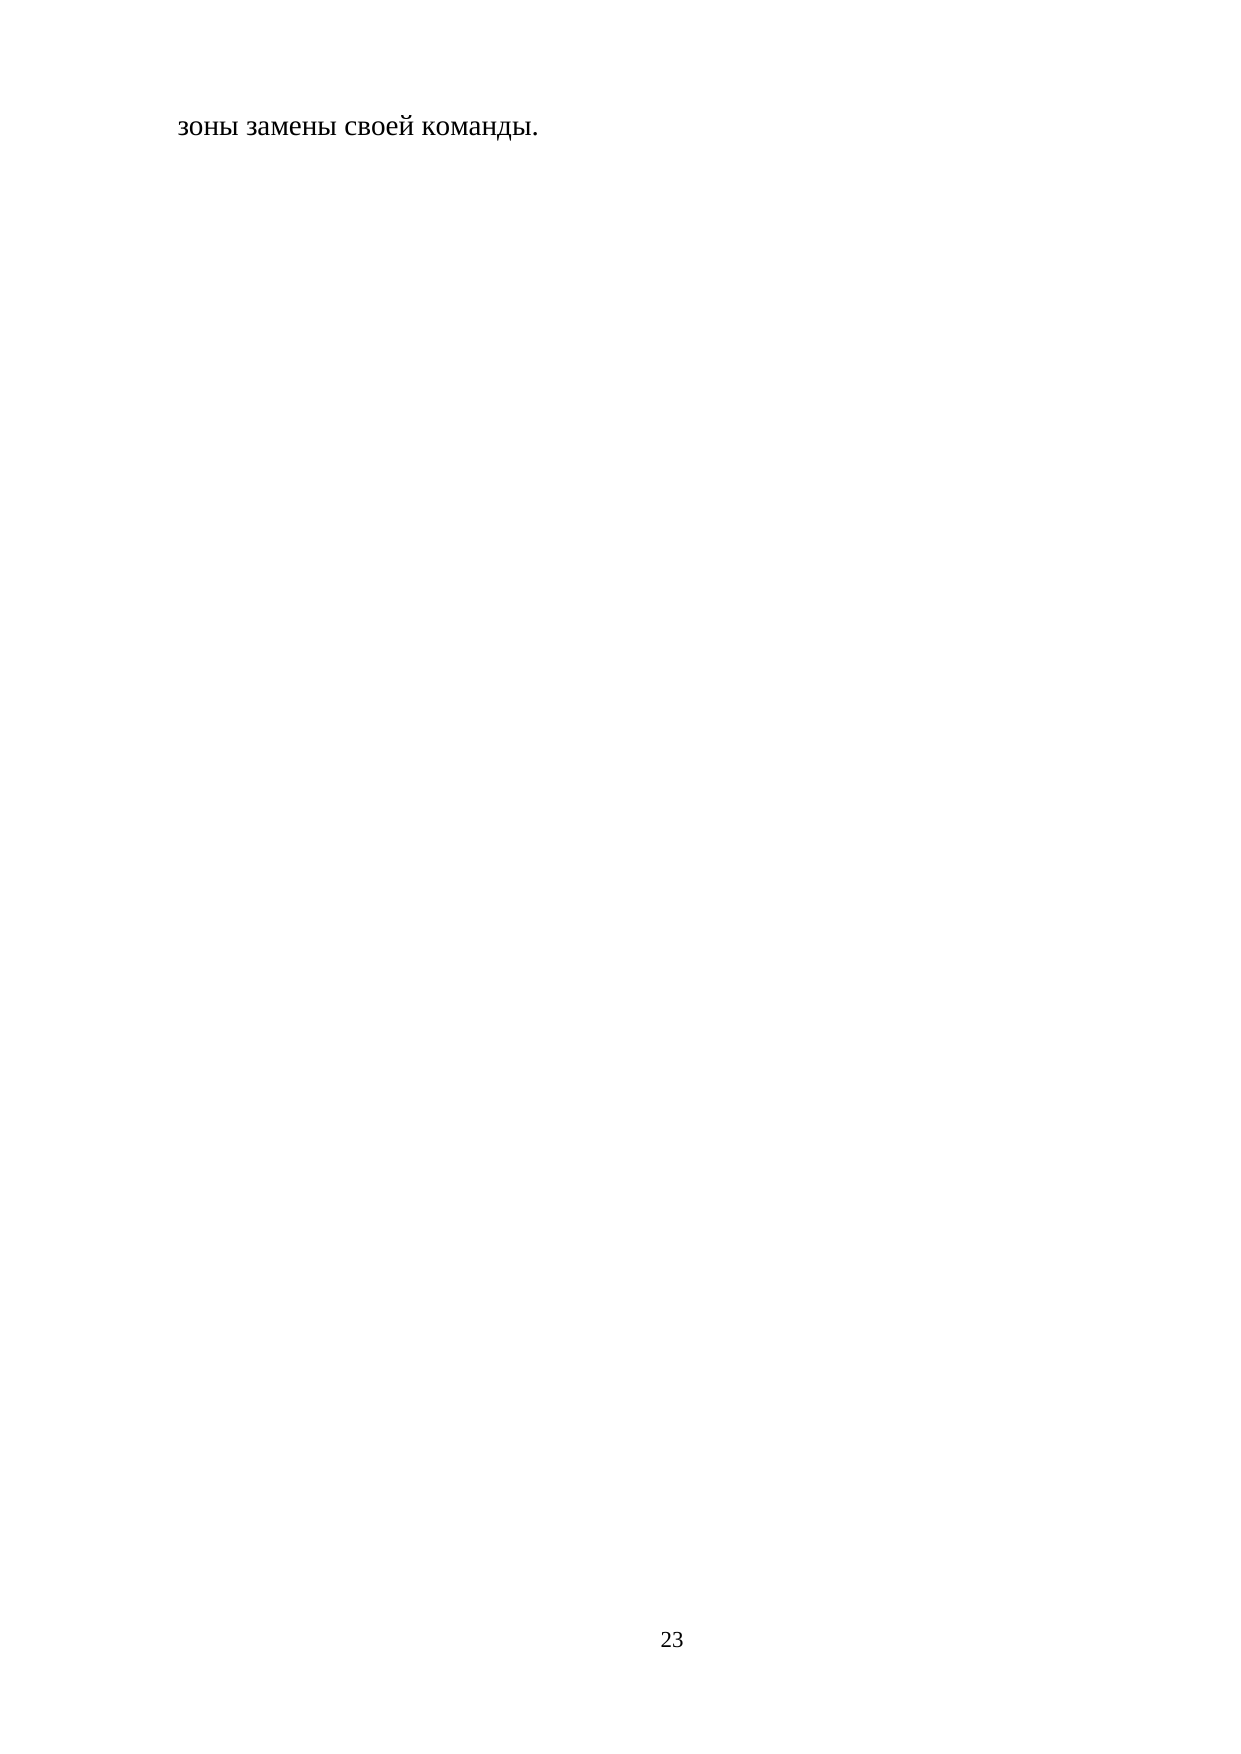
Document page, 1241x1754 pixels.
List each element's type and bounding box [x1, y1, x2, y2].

text [177, 108, 1152, 142]
